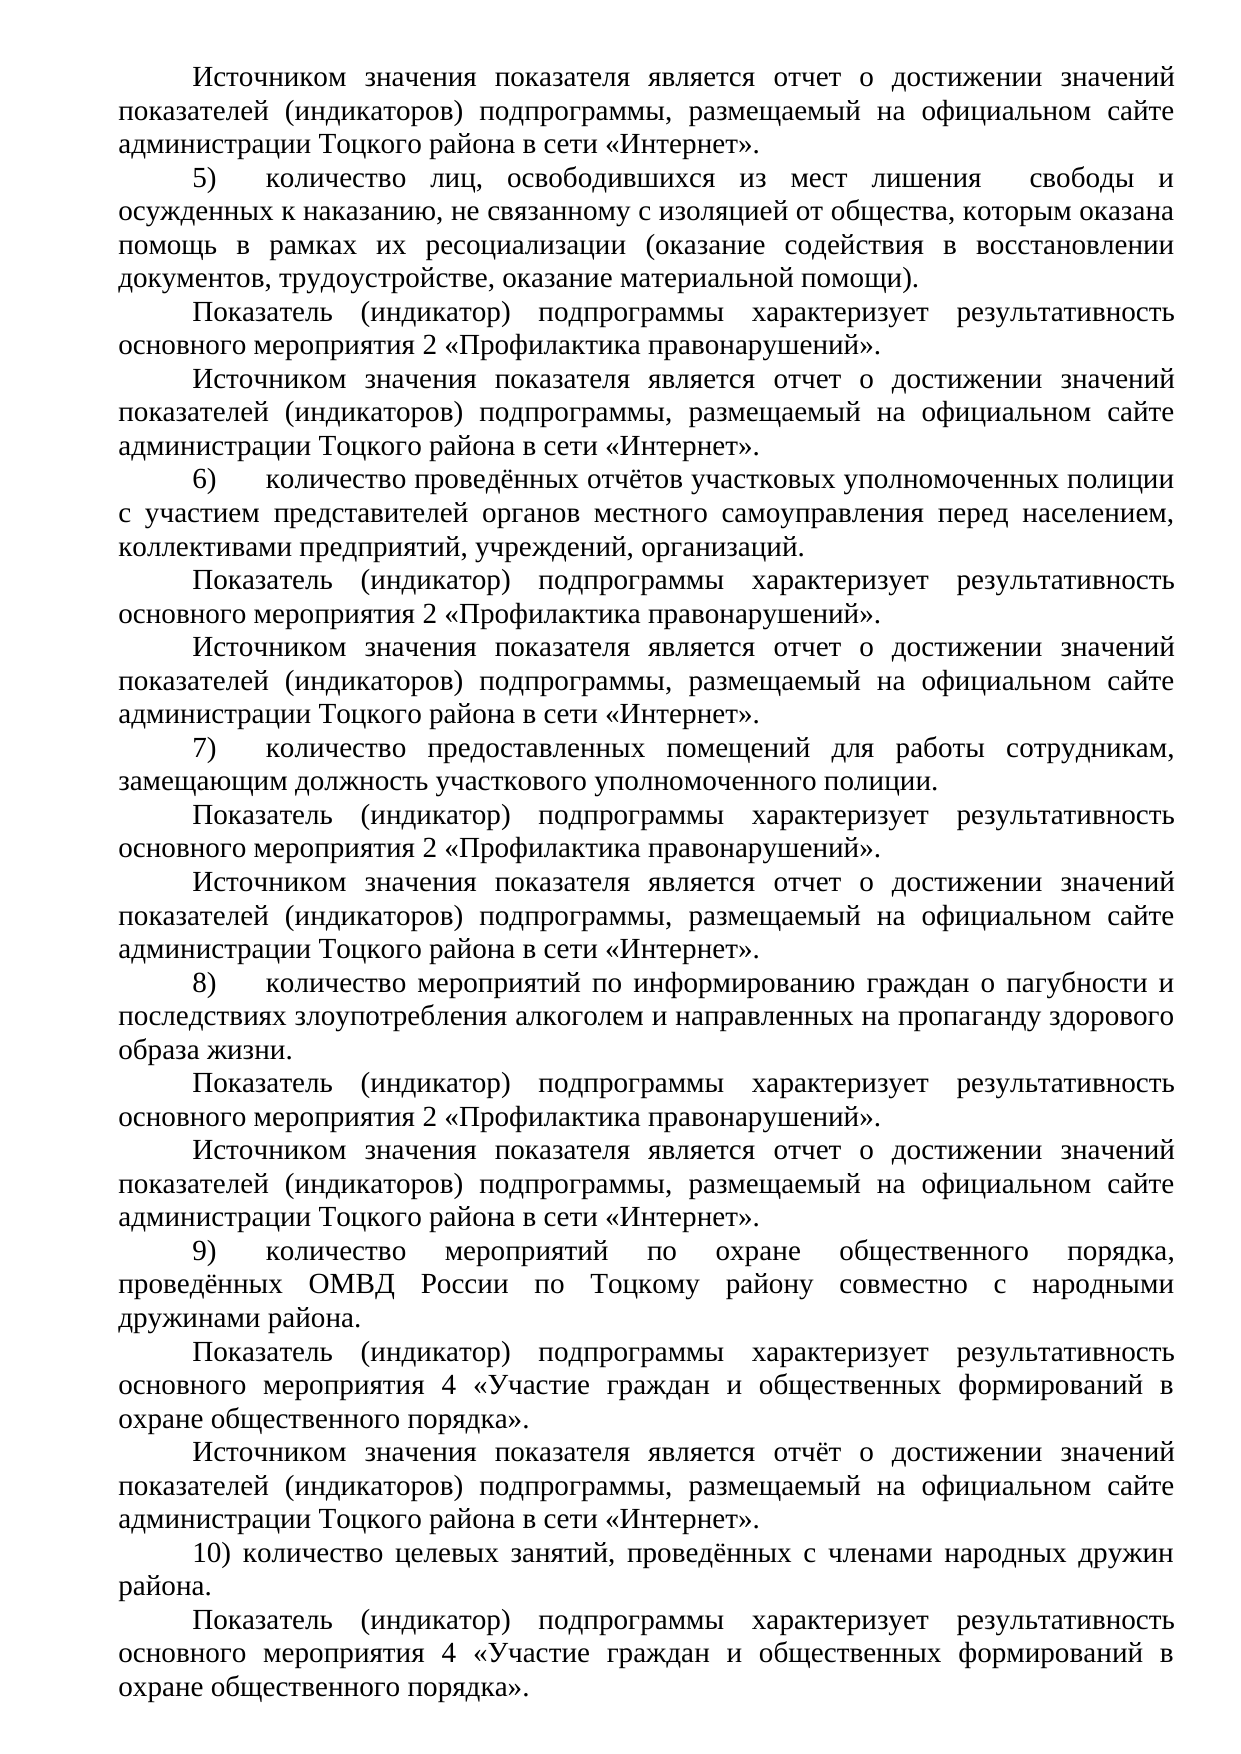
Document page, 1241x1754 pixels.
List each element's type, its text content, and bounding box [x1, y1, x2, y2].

list количество мероприятий по информированию граждан о пагубности и последствиях злоупотребления алкоголем и направленных на пропаганду здорового образа жизни. [118, 965, 1175, 1065]
text 10) количество целевых занятий, проведённых с членами народных дружин района. [118, 1535, 1175, 1602]
text Показатель (индикатор) подпрограммы характеризует результативность основного мероприятия 2 «Профилактика правонарушений». [118, 797, 1175, 864]
text Показатель (индикатор) подпрограммы характеризует результативность основного мероприятия 4 «Участие граждан и общественных формирований в охране общественного порядка». [118, 1602, 1175, 1703]
text Показатель (индикатор) подпрограммы характеризует результативность основного мероприятия 2 «Профилактика правонарушений». [118, 562, 1175, 629]
list количество предоставленных помещений для работы сотрудникам, замещающим должность участкового уполномоченного полиции. [118, 730, 1175, 797]
text Показатель (индикатор) подпрограммы характеризует результативность основного мероприятия 2 «Профилактика правонарушений». [118, 1065, 1175, 1132]
list количество мероприятий по охране общественного порядка, проведённых ОМВД России по Тоцкому району совместно с народными дружинами района. [118, 1233, 1175, 1334]
list количество проведённых отчётов участковых уполномоченных полиции с участием представителей органов местного самоуправления перед населением, коллективами предприятий, учреждений, организаций. [118, 462, 1175, 562]
list количество лиц, освободившихся из мест лишения свободы и осужденных к наказанию, не связанному с изоляцией от общества, которым оказана помощь в рамках их ресоциализации (оказание содействия в восстановлении документов, трудоустройстве, оказание материальной помощи). [118, 160, 1175, 294]
text Показатель (индикатор) подпрограммы характеризует результативность основного мероприятия 2 «Профилактика правонарушений». [118, 294, 1175, 361]
text Показатель (индикатор) подпрограммы характеризует результативность основного мероприятия 4 «Участие граждан и общественных формирований в охране общественного порядка». [118, 1334, 1175, 1434]
text Источником значения показателя является отчёт о достижении значений показателей (индикаторов) подпрограммы, размещаемый на официальном сайте администрации Тоцкого района в сети «Интернет». [118, 1434, 1175, 1535]
